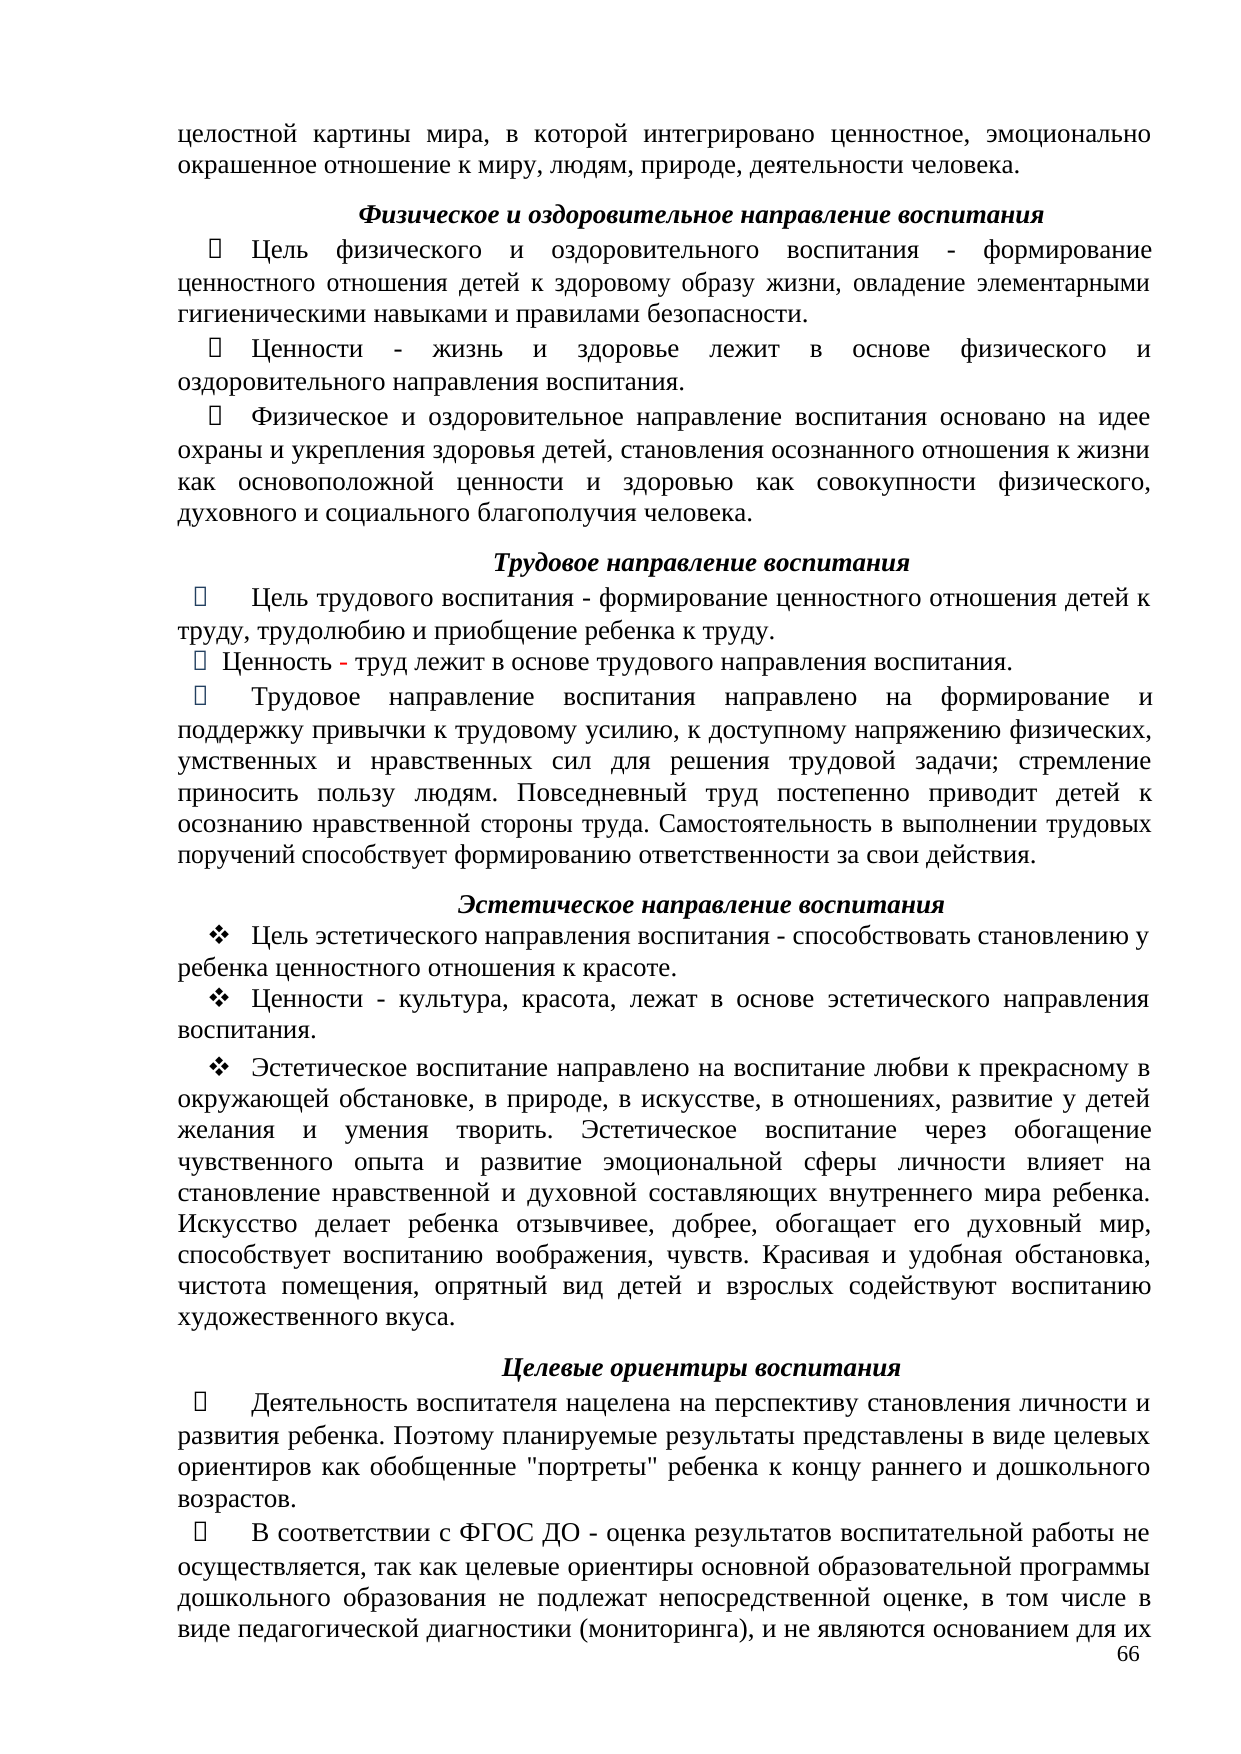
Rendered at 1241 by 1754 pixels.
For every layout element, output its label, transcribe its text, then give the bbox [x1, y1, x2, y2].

list Ценности - культура, красота, лежат в основе эстетического направления воспитания. [177, 982, 1151, 1044]
list Эстетическое воспитание направлено на воспитание любви к прекрасному в окружающей обстановке, в природе, в искусстве, в отношениях, развитие у детей желания и умения творить. Эстетическое воспитание через обогащение чувственного опыта и развитие эмоциональной сферы личности влияет на становление нравственной и духовной составляющих внутреннего мира ребенка. Искусство делает ребенка отзывчивее, добрее, обогащает его духовный мир, способствует воспитанию воображения, чувств. Красивая и удобная обстановка, чистота помещения, опрятный вид детей и взрослых содействуют воспитанию художественного вкуса. [177, 1051, 1152, 1332]
list Ценности - жизнь и здоровье лежит в основе физического и оздоровительного направления воспитания. [177, 328, 1152, 397]
list Цель эстетического направления воспитания - способствовать становлению у ребенка ценностного отношения к красоте. [177, 919, 1152, 982]
list Трудовое направление воспитания направлено на формирование и поддержку привычки к трудовому усилию, к доступному напряжению физических, умственных и нравственных сил для решения трудовой задачи; стремление приносить пользу людям. Повседневный труд постепенно приводит детей к осознанию нравственной стороны труда. Самостоятельность в выполнении трудовых поручений способствует формированию ответственности за свои действия. [177, 676, 1153, 869]
subtitle Физическое и оздоровительное направление воспитания [358, 198, 1221, 229]
list Ценность - труд лежит в основе трудового направления воспитания. [192, 645, 1221, 676]
list Физическое и оздоровительное направление воспитания основано на идее охраны и укрепления здоровья детей, становления осознанного отношения к жизни как основоположной ценности и здоровью как совокупности физического, духовного и социального благополучия человека. [177, 397, 1152, 527]
list Деятельность воспитателя нацелена на перспективу становления личности и развития ребенка. Поэтому планируемые результаты представлены в виде целевых ориентиров как обобщенные "портреты" ребенка к концу раннего и дошкольного возрастов. [177, 1382, 1152, 1513]
subtitle Эстетическое направление воспитания [458, 889, 1221, 919]
subtitle Трудовое направление воспитания [493, 547, 1221, 577]
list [177, 117, 1151, 179]
subtitle Целевые ориентиры воспитания [502, 1352, 1221, 1382]
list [177, 1513, 1151, 1643]
list Цель трудового воспитания - формирование ценностного отношения детей к труду, трудолюбию и приобщение ребенка к труду. [177, 577, 1152, 645]
list Цель физического и оздоровительного воспитания - формирование ценностного отношения детей к здоровому образу жизни, овладение элементарными гигиеническими навыками и правилами безопасности. [177, 229, 1152, 328]
